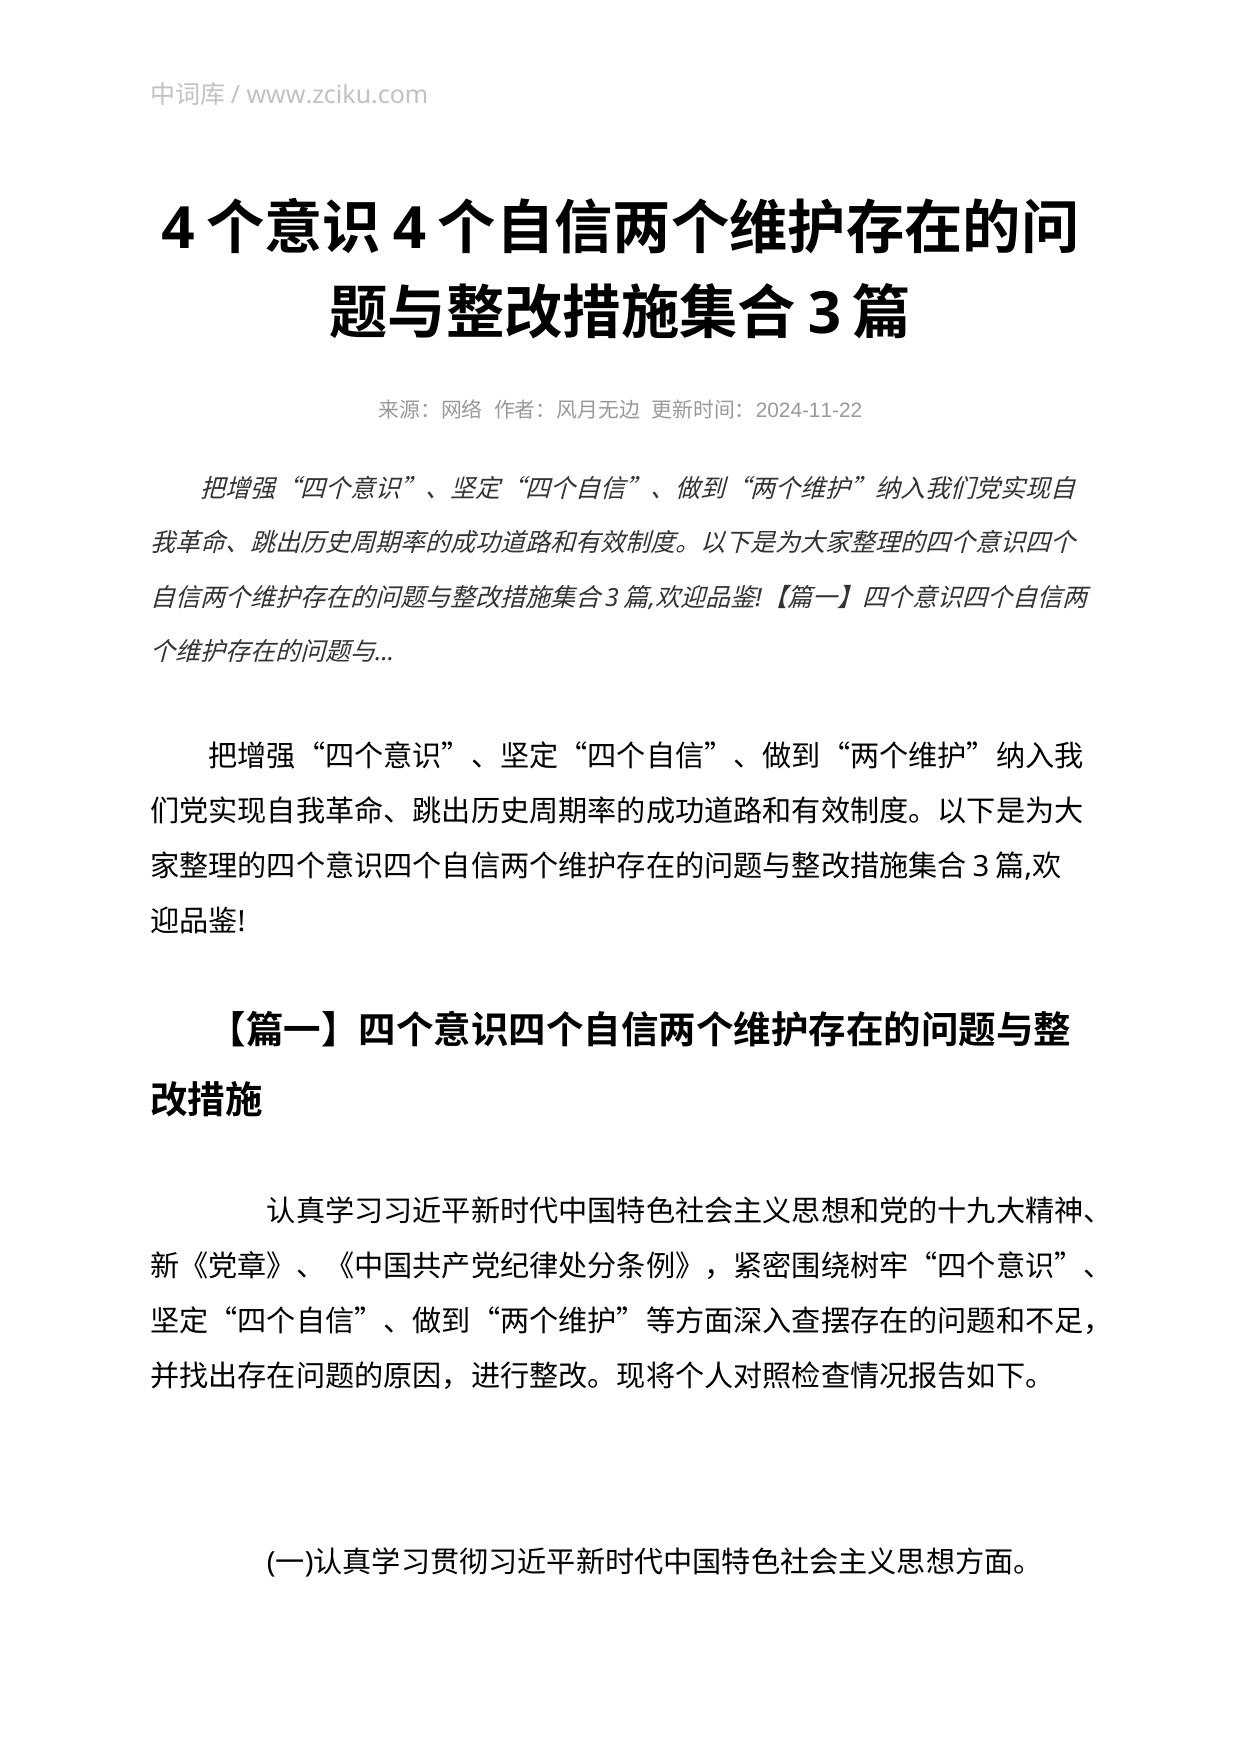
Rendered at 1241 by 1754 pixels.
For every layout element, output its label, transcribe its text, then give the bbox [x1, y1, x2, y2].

text 认真学习习近平新时代中国特色社会主义思想和党的十九大精神、新《党章》、《中国共产党纪律处分条例》，紧密围绕树牢“四个意识”、坚定“四个自信”、做到“两个维护”等方面深入查摆存在的问题和不足，并找出存在问题的原因，进行整改。现将个人对照检查情况报告如下。 [150, 1188, 1090, 1394]
text (一)认真学习贯彻习近平新时代中国特色社会主义思想方面。 [150, 1538, 1090, 1581]
text 把增强“四个意识”、坚定“四个自信”、做到“两个维护”纳入我们党实现自我革命、跳出历史周期率的成功道路和有效制度。以下是为大家整理的四个意识四个自信两个维护存在的问题与整改措施集合3篇,欢迎品鉴!【篇一】四个意识四个自信两个维护存在的问题与... [150, 468, 1090, 668]
subtitle 4个意识4个自信两个维护存在的问题与整改措施集合3篇 [150, 181, 1090, 351]
text 来源：网络 作者：风月无边 更新时间：2024-11-22 [150, 398, 1090, 422]
text 把增强“四个意识”、坚定“四个自信”、做到“两个维护”纳入我们党实现自我革命、跳出历史周期率的成功道路和有效制度。以下是为大家整理的四个意识四个自信两个维护存在的问题与整改措施集合3篇,欢迎品鉴! [150, 733, 1090, 940]
text 【篇一】四个意识四个自信两个维护存在的问题与整改措施 [150, 1000, 1090, 1124]
